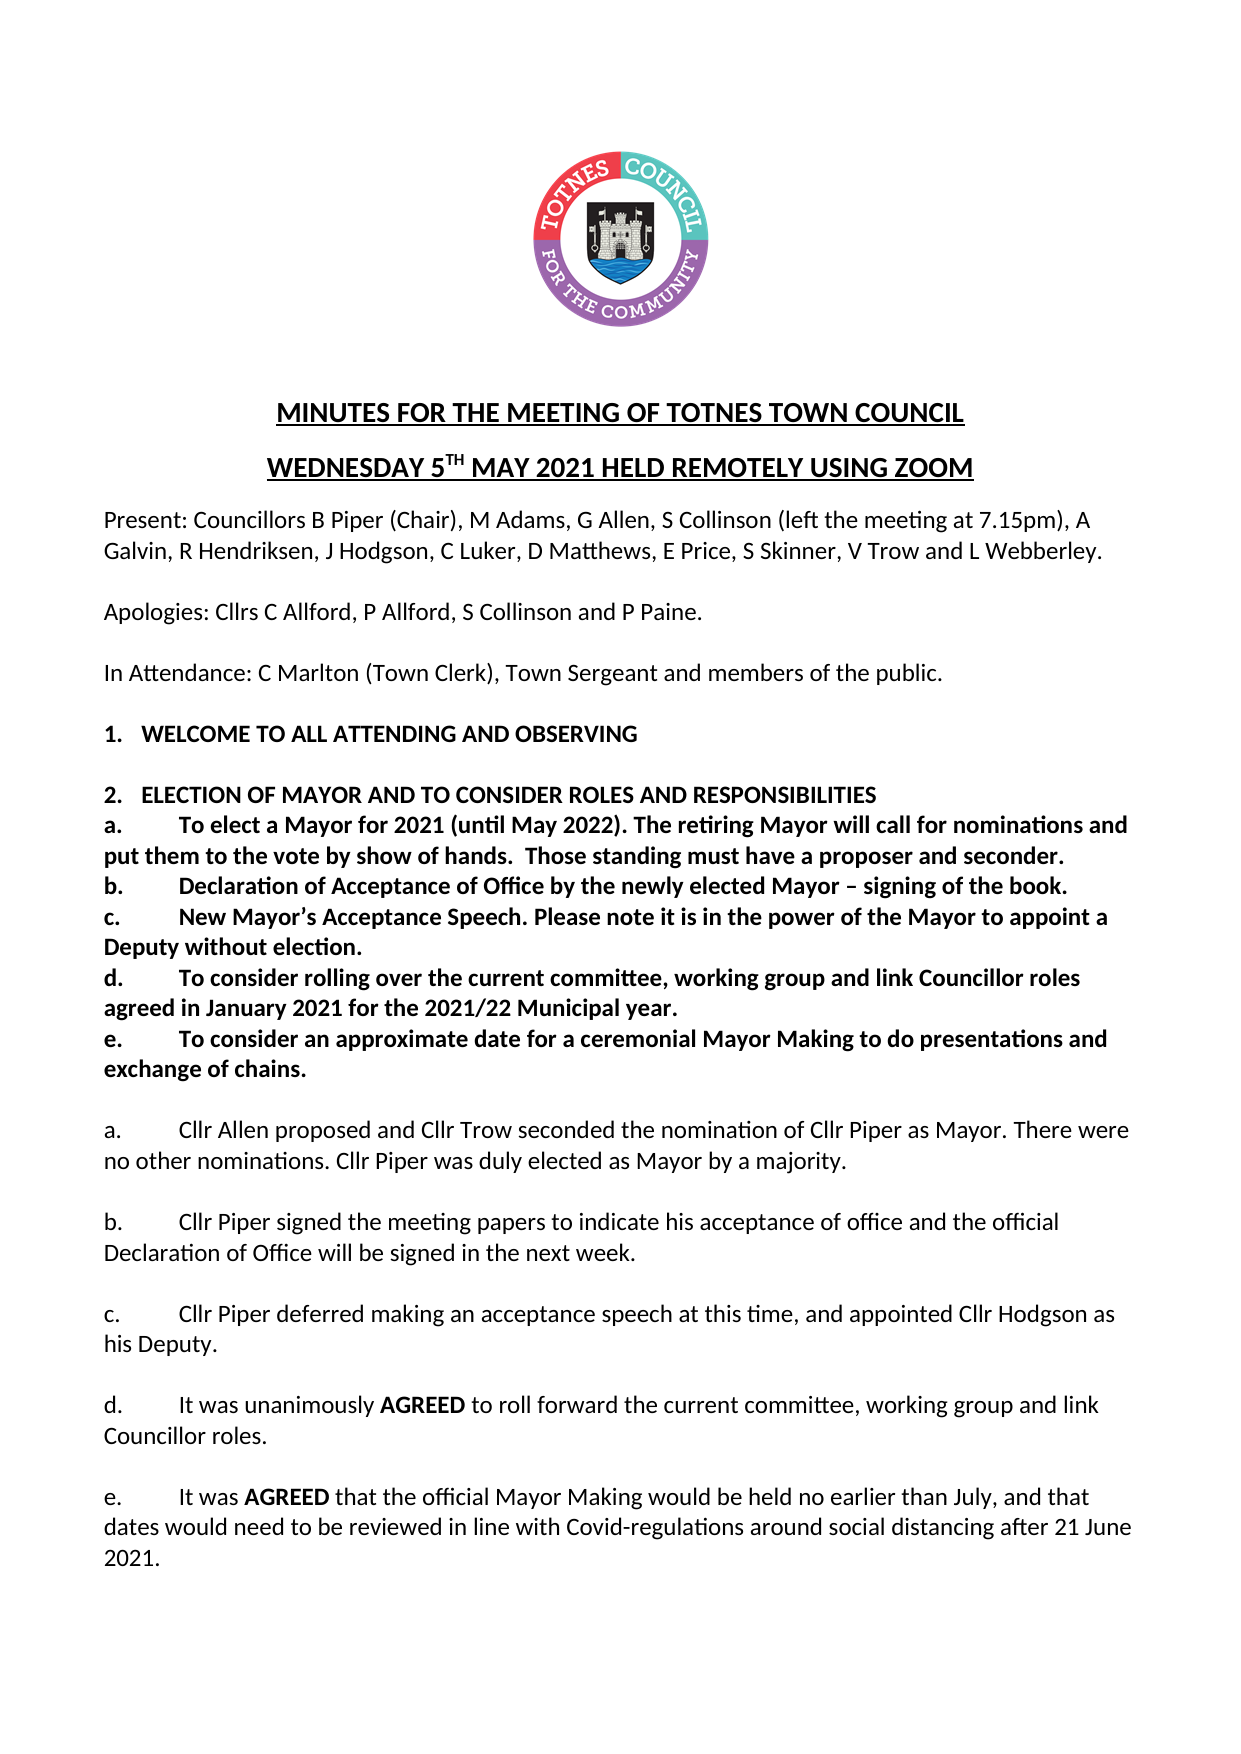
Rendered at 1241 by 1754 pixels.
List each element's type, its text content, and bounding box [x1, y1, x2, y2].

text b. Declaration of Acceptance of Office by the newly elected Mayor – signing of the book. [103, 871, 1137, 901]
text a. To elect a Mayor for 2021 (until May 2022). The retiring Mayor will call for nominations and put them to the vote by show of hands. Those standing must have a proposer and seconder. [103, 809, 1137, 871]
text WEDNESDAY 5TH MAY 2021 HELD REMOTELY USING ZOOM [103, 449, 1137, 485]
text c. Cllr Piper deferred making an acceptance speech at this time, and appointed Cllr Hodgson as his Deputy. [103, 1298, 1137, 1359]
subtitle Present: Councillors B Piper (Chair), M Adams, G Allen, S Collinson (left the meeting at 7.15pm), A Galvin, R Hendriksen, J Hodgson, C Luker, D Matthews, E Price, S Skinner, V Trow and L Webberley. [103, 504, 1137, 565]
text MINUTES FOR THE MEETING OF TOTNES TOWN COUNCIL [103, 394, 1137, 430]
text e. It was AGREED that the official Mayor Making would be held no earlier than July, and that dates would need to be reviewed in line with Covid-regulations around social distancing after 21 June 2021. [103, 1481, 1137, 1572]
text d. To consider rolling over the current committee, working group and link Councillor roles agreed in January 2021 for the 2021/22 Municipal year. [103, 962, 1137, 1023]
text Apologies: Cllrs C Allford, P Allford, S Collinson and P Paine. [103, 596, 1137, 626]
picture [529, 150, 711, 329]
text d. It was unanimously AGREED to roll forward the current committee, working group and link Councillor roles. [103, 1389, 1137, 1450]
text e. To consider an approximate date for a ceremonial Mayor Making to do presentations and exchange of chains. [103, 1023, 1137, 1084]
text b. Cllr Piper signed the meeting papers to indicate his acceptance of office and the official Declaration of Office will be signed in the next week. [103, 1206, 1137, 1267]
subtitle WELCOME TO ALL ATTENDING AND OBSERVING [103, 718, 1137, 748]
subtitle ELECTION OF MAYOR AND TO CONSIDER ROLES AND RESPONSIBILITIES [103, 779, 1137, 809]
subtitle In Attendance: C Marlton (Town Clerk), Town Sergeant and members of the public. [103, 657, 1137, 687]
text a. Cllr Allen proposed and Cllr Trow seconded the nomination of Cllr Piper as Mayor. There were no other nominations. Cllr Piper was duly elected as Mayor by a majority. [103, 1115, 1137, 1176]
text c. New Mayor’s Acceptance Speech. Please note it is in the power of the Mayor to appoint a Deputy without election. [103, 901, 1137, 962]
